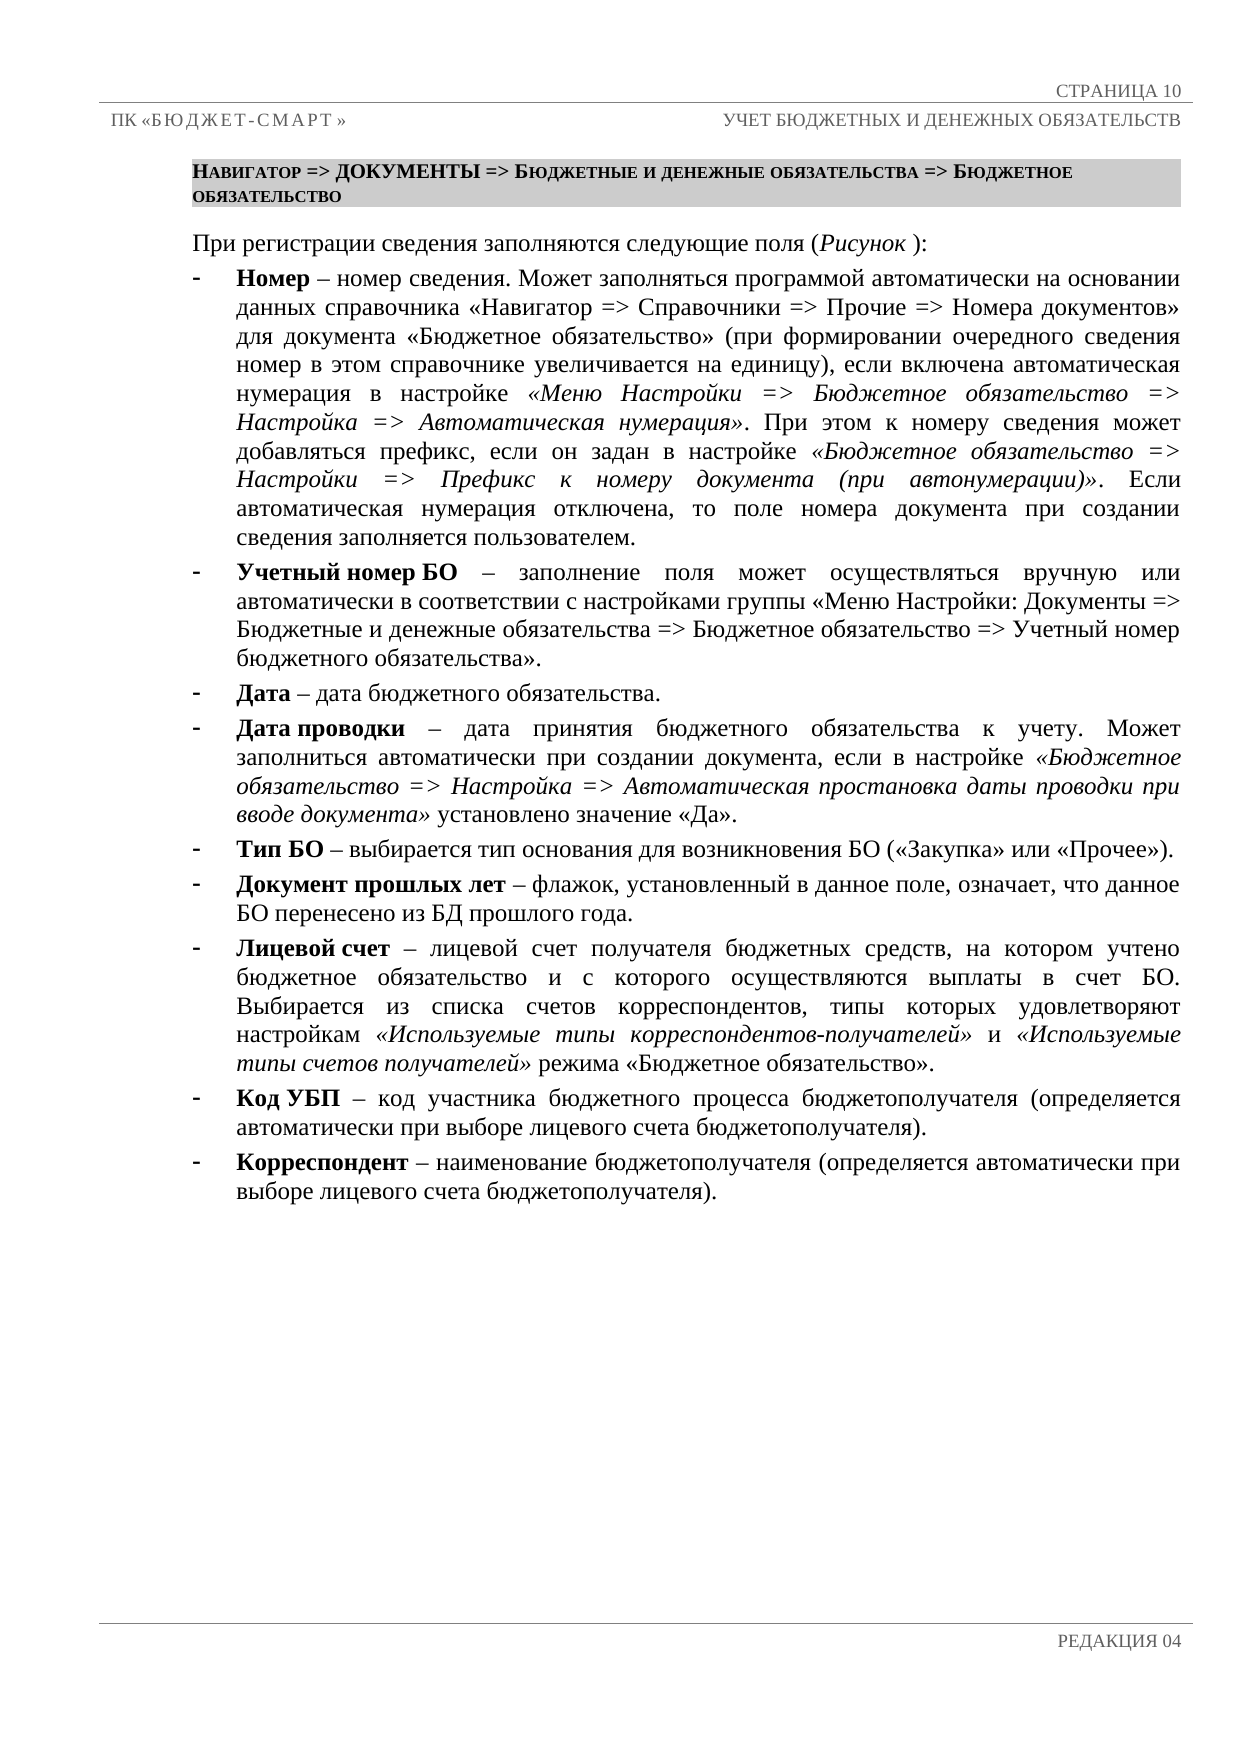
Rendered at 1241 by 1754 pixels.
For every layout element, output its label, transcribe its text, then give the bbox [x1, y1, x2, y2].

text Код УБП – код участника бюджетного процесса бюджетополучателя (определяется автоматически при выборе лицевого счета бюджетополучателя). [192, 1083, 1181, 1141]
text Тип БО – выбирается тип основания для возникновения БО («Закупка» или «Прочее»). [192, 834, 1181, 863]
text Лицевой счет – лицевой счет получателя бюджетных средств, на котором учтено бюджетное обязательство и с которого осуществляются выплаты в счет БО. Выбирается из списка счетов корреспондентов, типы которых удовлетворяют настройкам «Используемые типы корреспондентов-получателей» и «Используемые типы счетов получателей» режима «Бюджетное обязательство». [192, 933, 1181, 1077]
text Навигатор => ДОКУМЕНТЫ => Бюджетные и денежные обязательства => Бюджетное обязательство [192, 159, 1181, 207]
text Номер – номер сведения. Может заполняться программой автоматически на основании данных справочника «Навигатор => Справочники => Прочие => Номера документов» для документа «Бюджетное обязательство» (при формировании очередного сведения номер в этом справочнике увеличивается на единицу), если включена автоматическая нумерация в настройке «Меню Настройки => Бюджетное обязательство => Настройка => Автоматическая нумерация». При этом к номеру сведения может добавляться префикс, если он задан в настройке «Бюджетное обязательство => Настройки => Префикс к номеру документа (при автонумерации)». Если автоматическая нумерация отключена, то поле номера документа при создании сведения заполняется пользователем. [192, 263, 1181, 551]
text При регистрации сведения заполняются следующие поля (Рисунок 3): [118, 228, 1181, 257]
text Корреспондент – наименование бюджетополучателя (определяется автоматически при выборе лицевого счета бюджетополучателя). [192, 1147, 1181, 1204]
text Дата проводки – дата принятия бюджетного обязательства к учету. Может заполниться автоматически при создании документа, если в настройке «Бюджетное обязательство => Настройка => Автоматическая простановка даты проводки при вводе документа» установлено значение «Да». [192, 713, 1181, 828]
text Документ прошлых лет – флажок, установленный в данное поле, означает, что данное БО перенесено из БД прошлого года. [192, 869, 1181, 927]
text Учетный номер БО – заполнение поля может осуществляться вручную или автоматически в соответствии с настройками группы «Меню Настройки: Документы => Бюджетные и денежные обязательства => Бюджетное обязательство => Учетный номер бюджетного обязательства». [192, 557, 1181, 672]
text Дата – дата бюджетного обязательства. [192, 678, 1181, 707]
